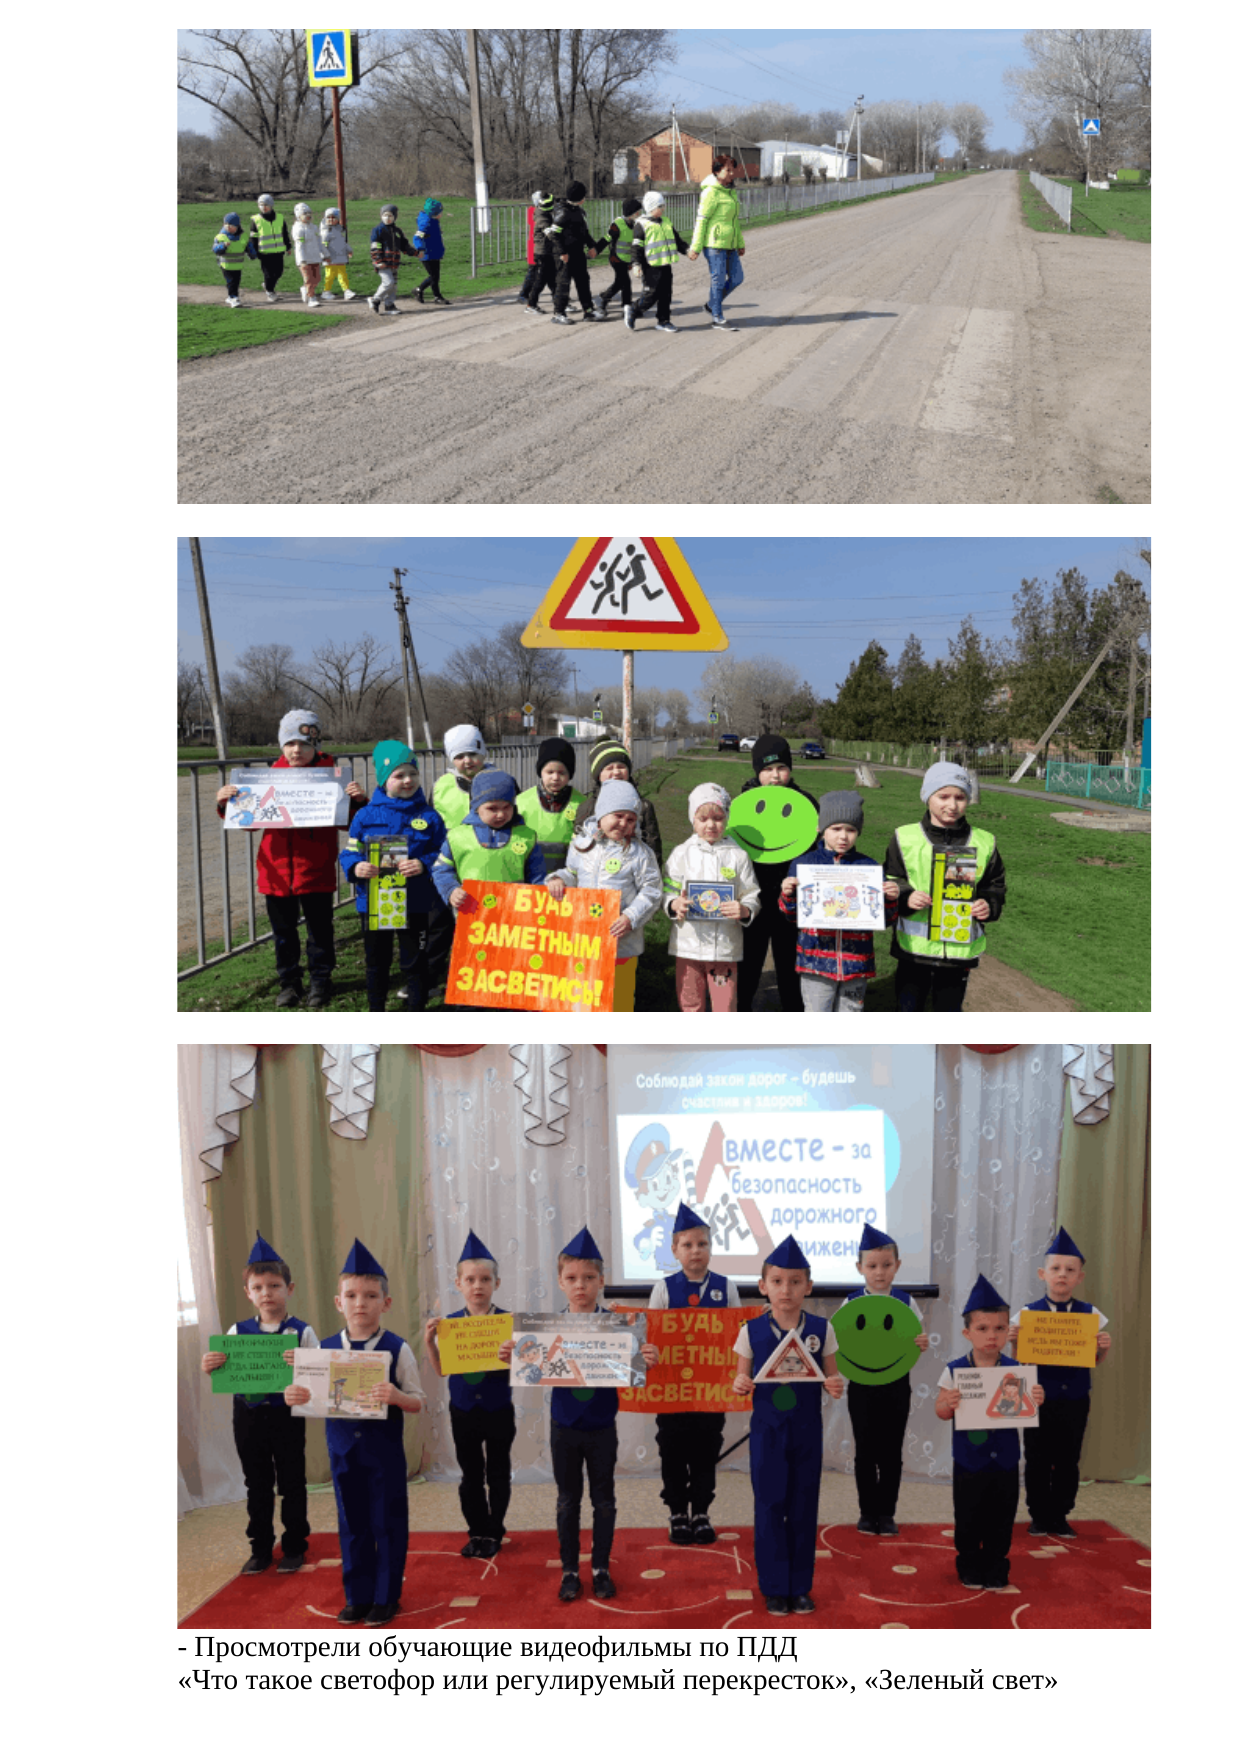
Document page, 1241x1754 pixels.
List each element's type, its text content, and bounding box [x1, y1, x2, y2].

picture [177, 537, 1152, 1012]
text «Что такое светофор или регулируемый перекресток», «Зеленый свет» [177, 1662, 1152, 1696]
picture [177, 29, 1152, 504]
picture [177, 1044, 1152, 1629]
text - Просмотрели обучающие видеофильмы по ПДД [177, 1629, 1152, 1662]
